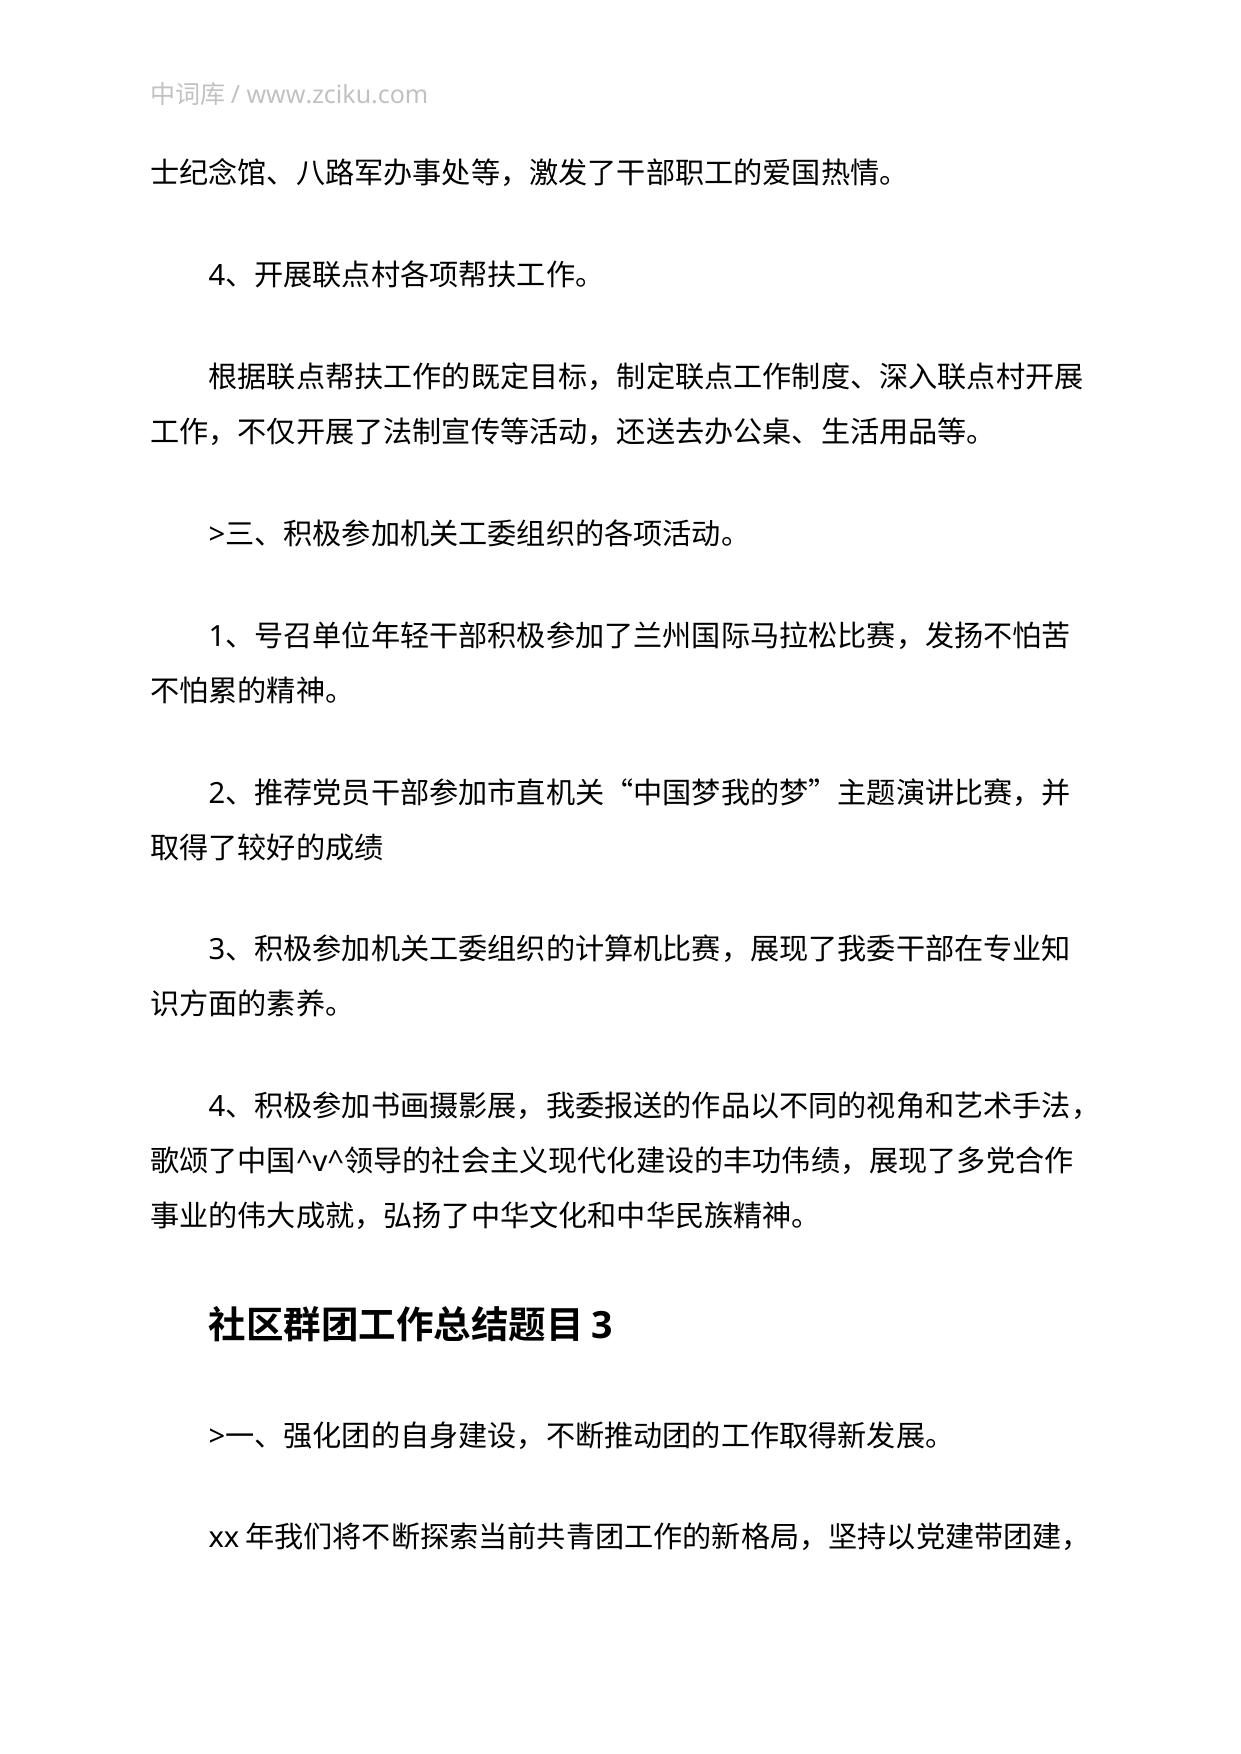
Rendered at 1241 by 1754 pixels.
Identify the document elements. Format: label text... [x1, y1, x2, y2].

text >一、强化团的自身建设，不断推动团的工作取得新发展。 [150, 1412, 1090, 1454]
text 根据联点帮扶工作的既定目标，制定联点工作制度、深入联点村开展工作，不仅开展了法制宣传等活动，还送去办公桌、生活用品等。 [150, 354, 1090, 451]
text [150, 150, 1090, 192]
text 1、号召单位年轻干部积极参加了兰州国际马拉松比赛，发扬不怕苦不怕累的精神。 [150, 612, 1090, 710]
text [150, 1514, 1090, 1556]
text >三、积极参加机关工委组织的各项活动。 [150, 510, 1090, 553]
text 4、积极参加书画摄影展，我委报送的作品以不同的视角和艺术手法，歌颂了中国^v^领导的社会主义现代化建设的丰功伟绩，展现了多党合作事业的伟大成就，弘扬了中华文化和中华民族精神。 [150, 1083, 1090, 1235]
text 4、开展联点村各项帮扶工作。 [150, 252, 1090, 294]
text 3、积极参加机关工委组织的计算机比赛，展现了我委干部在专业知识方面的素养。 [150, 926, 1090, 1023]
text 社区群团工作总结题目3 [150, 1294, 1090, 1349]
text 2、推荐党员干部参加市直机关“中国梦我的梦”主题演讲比赛，并取得了较好的成绩 [150, 769, 1090, 866]
